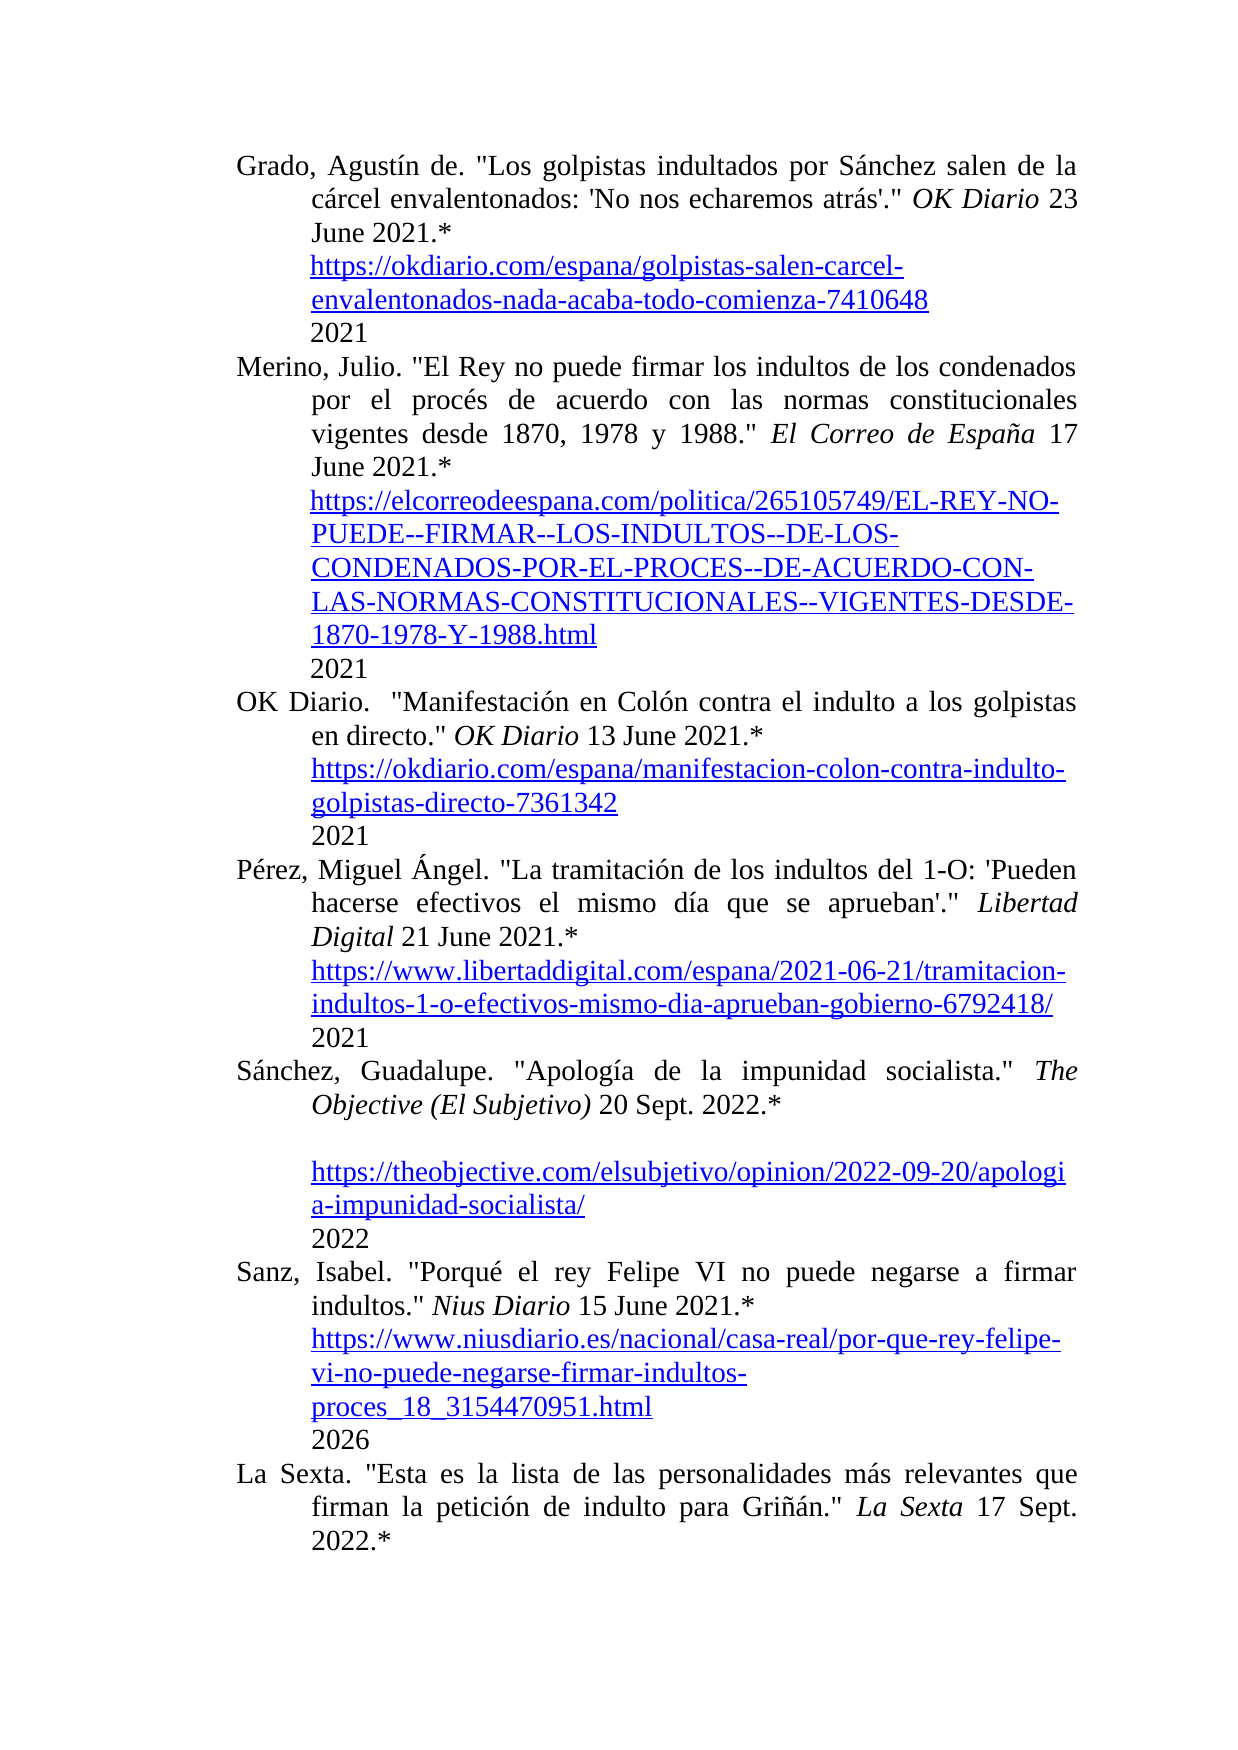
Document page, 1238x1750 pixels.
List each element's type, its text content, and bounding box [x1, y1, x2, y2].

text Sánchez, Guadalupe. "Apología de la impunidad socialista." The Objective (El Subjetivo) 20 Sept. 2022.* [236, 1053, 1078, 1120]
text 2021 [236, 1020, 1078, 1053]
text OK Diario. "Manifestación en Colón contra el indulto a los golpistas en directo." OK Diario 13 June 2021.* [236, 684, 1078, 751]
text https://elcorreodeespana.com/politica/265105749/EL-REY-NO-PUEDE--FIRMAR--LOS-INDULTOS--DE-LOS-CONDENADOS-POR-EL-PROCES--DE-ACUERDO-CON-LAS-NORMAS-CONSTITUCIONALES--VIGENTES-DESDE-1870-1978-Y-1988.html [236, 483, 1078, 651]
text 2021 [236, 651, 1078, 684]
text La Sexta. "Esta es la lista de las personalidades más relevantes que firman la petición de indulto para Griñán." La Sexta 17 Sept. 2022.* [236, 1456, 1078, 1556]
text https://okdiario.com/espana/golpistas-salen-carcel-envalentonados-nada-acaba-todo-comienza-7410648 [236, 248, 1078, 315]
text 2021 [236, 818, 1078, 852]
text https://theobjective.com/elsubjetivo/opinion/2022-09-20/apologia-impunidad-socialista/ [236, 1120, 1078, 1221]
text Merino, Julio. "El Rey no puede firmar los indultos de los condenados por el procés de acuerdo con las normas constitucionales vigentes desde 1870, 1978 y 1988." El Correo de España 17 June 2021.* [236, 349, 1078, 483]
text https://www.libertaddigital.com/espana/2021-06-21/tramitacion-indultos-1-o-efectivos-mismo-dia-aprueban-gobierno-6792418/ [236, 953, 1078, 1020]
text 2022 [236, 1221, 1078, 1254]
text https://www.niusdiario.es/nacional/casa-real/por-que-rey-felipe-vi-no-puede-negarse-firmar-indultos-proces_18_3154470951.html [236, 1322, 1078, 1422]
text Grado, Agustín de. "Los golpistas indultados por Sánchez salen de la cárcel envalentonados: 'No nos echaremos atrás'." OK Diario 23 June 2021.* [236, 148, 1078, 248]
text Pérez, Miguel Ángel. "La tramitación de los indultos del 1-O: 'Pueden hacerse efectivos el mismo día que se aprueban'." Libertad Digital 21 June 2021.* [236, 852, 1078, 953]
text https://okdiario.com/espana/manifestacion-colon-contra-indulto-golpistas-directo-7361342 [236, 751, 1078, 818]
text 2021 [236, 315, 1078, 349]
text 2026 [236, 1422, 1078, 1456]
text Sanz, Isabel. "Porqué el rey Felipe VI no puede negarse a firmar indultos." Nius Diario 15 June 2021.* [236, 1254, 1078, 1322]
